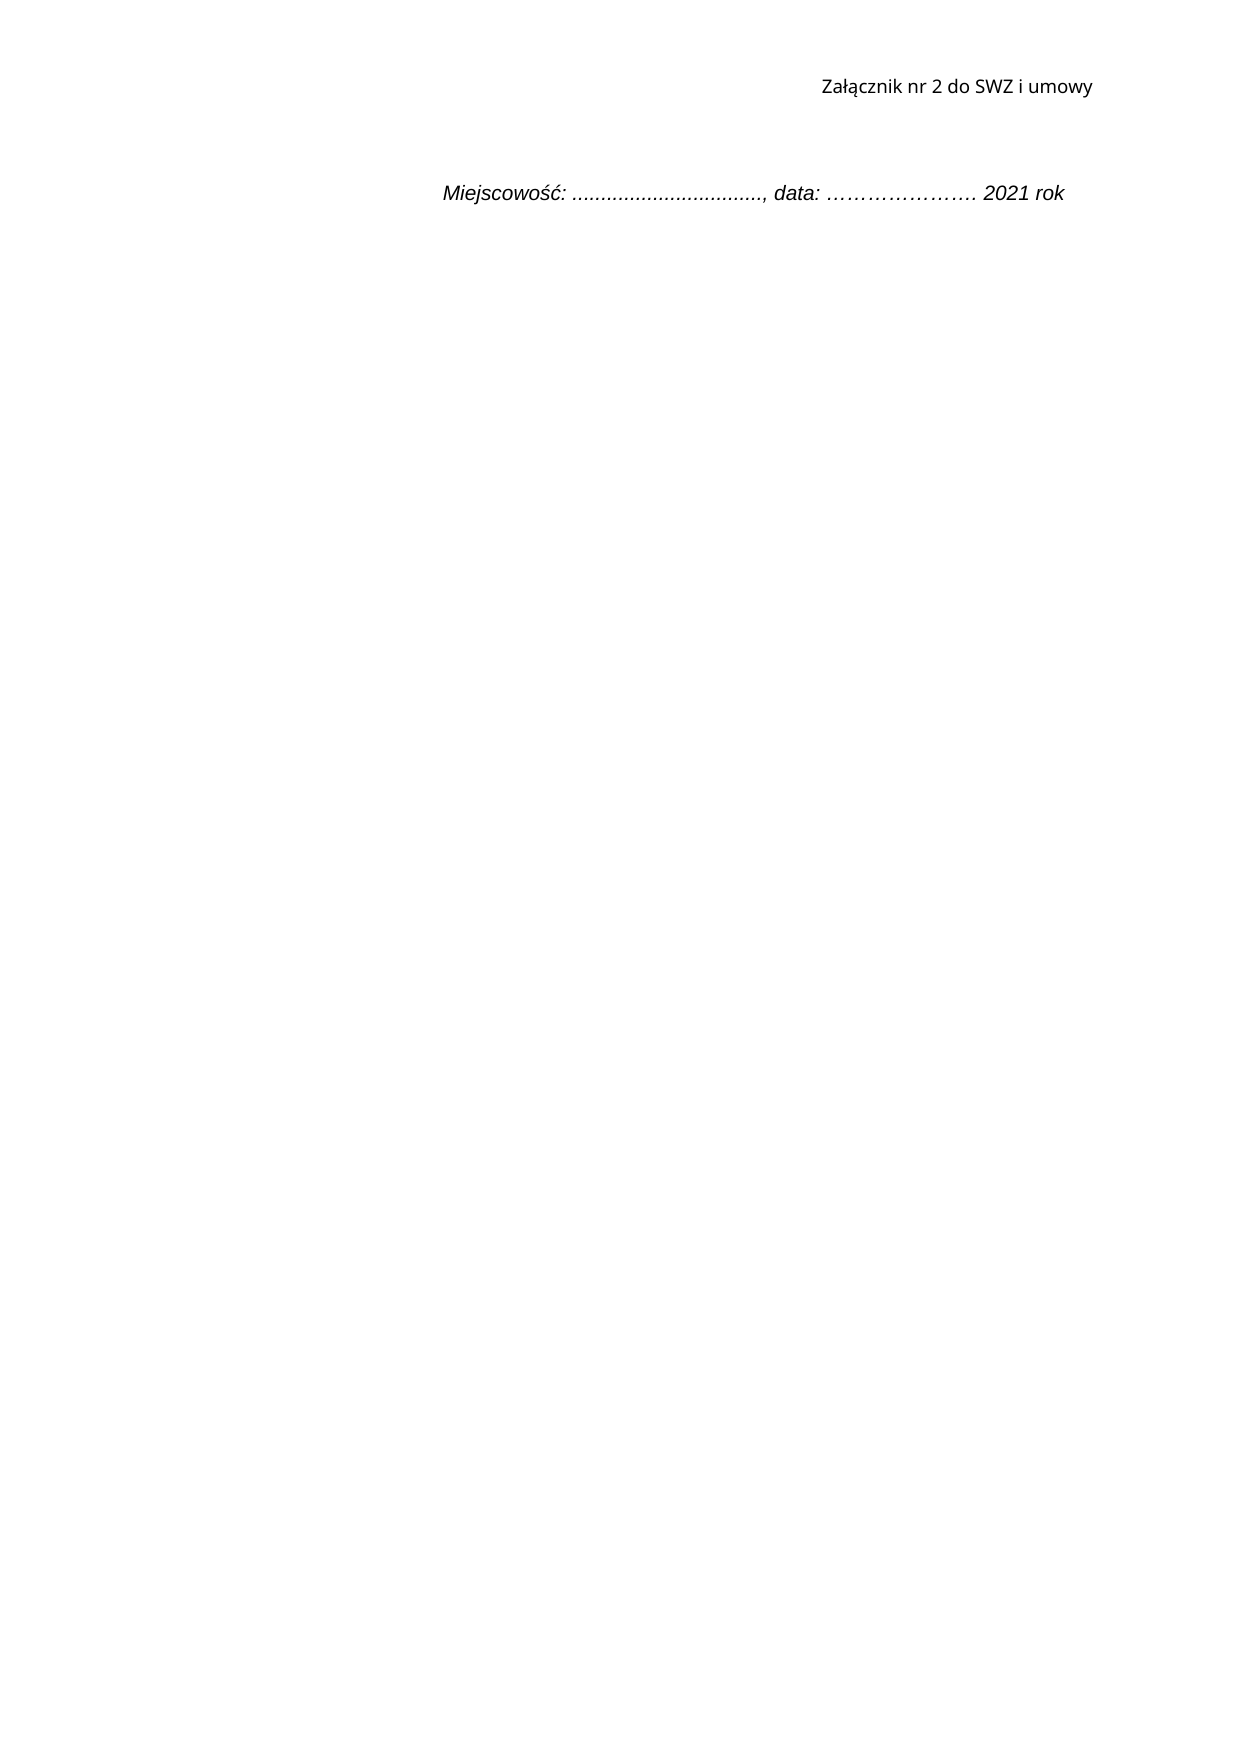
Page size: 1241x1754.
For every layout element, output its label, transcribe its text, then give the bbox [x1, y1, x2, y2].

text Miejscowość: ................................., data: …………………. 2021 rok [443, 181, 1093, 205]
